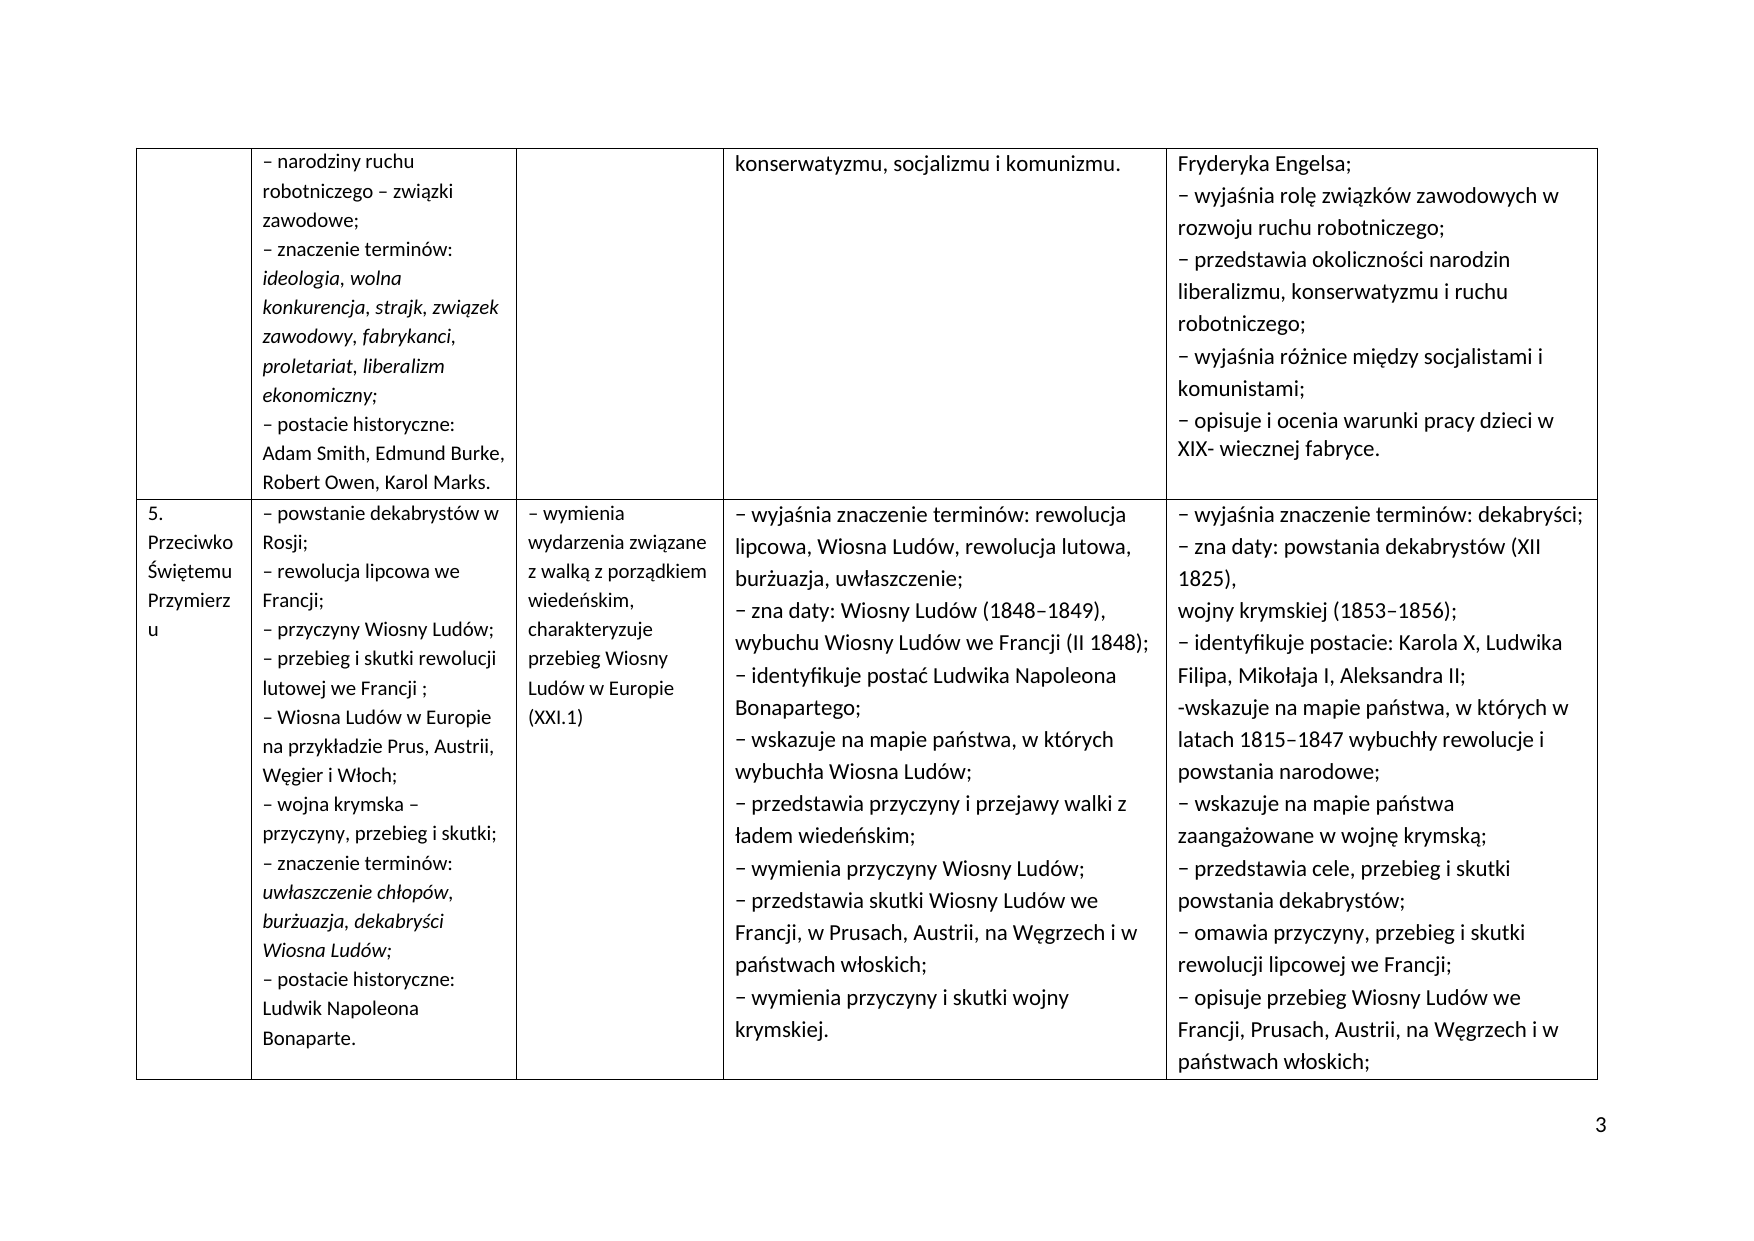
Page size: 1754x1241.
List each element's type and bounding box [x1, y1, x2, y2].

table_cell [1167, 149, 1597, 499]
table_cell [137, 149, 251, 499]
table_cell [517, 149, 723, 499]
table_cell [724, 500, 1166, 1079]
table_cell [137, 500, 251, 1079]
table_cell [1167, 500, 1597, 1079]
table_cell [724, 149, 1166, 499]
table_cell [252, 149, 516, 499]
table_cell [252, 500, 516, 1079]
table_cell [517, 500, 723, 1079]
